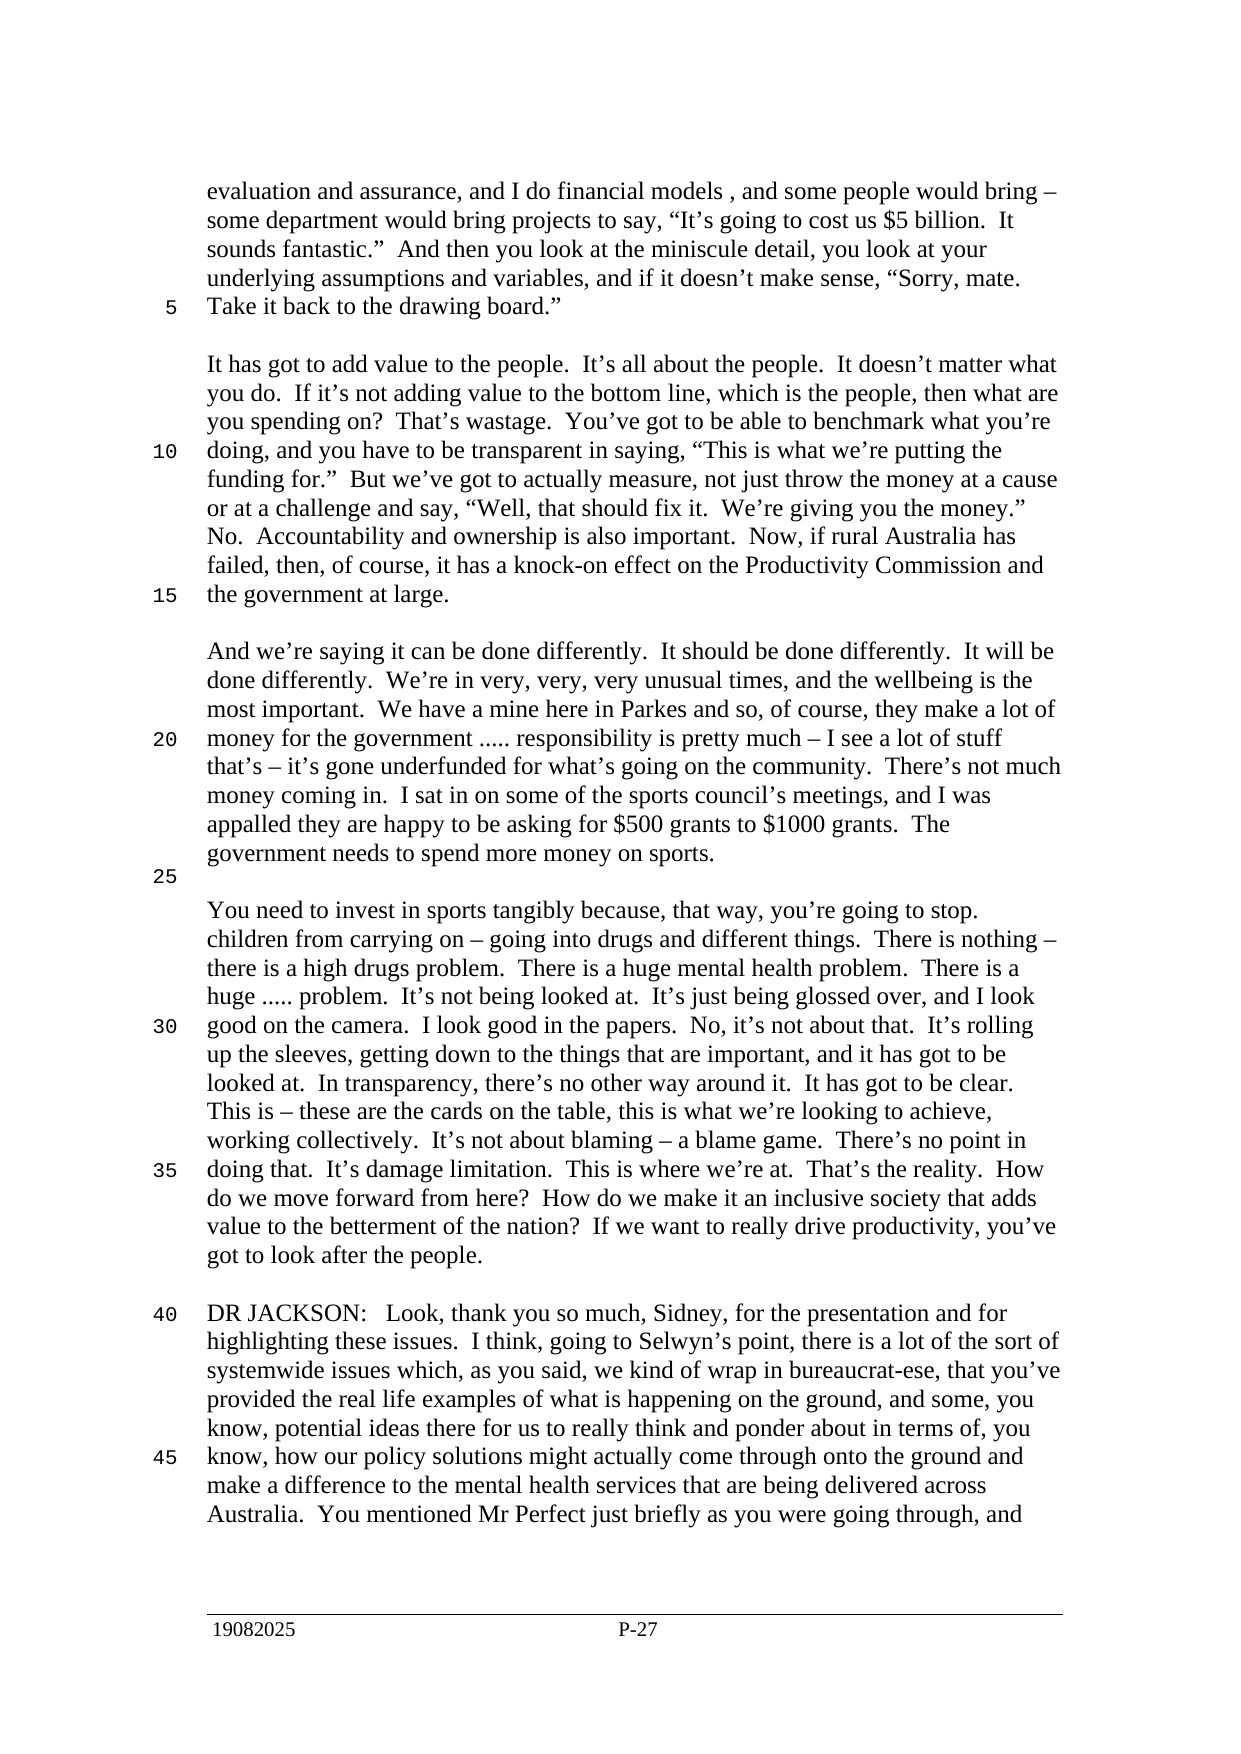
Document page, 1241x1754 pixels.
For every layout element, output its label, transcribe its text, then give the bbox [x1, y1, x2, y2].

text You need to invest in sports tangibly because, that way, you’re going to stop. children from carrying on – going into drugs and different things. There is nothing – there is a high drugs problem. There is a huge mental health problem. There is a huge ..... problem. It’s not being looked at. It’s just being glossed over, and I look good on the camera. I look good in the papers. No, it’s not about that. It’s rolling up the sleeves, getting down to the things that are important, and it has got to be looked at. In transparency, there’s no other way around it. It has got to be clear. This is – these are the cards on the table, this is what we’re looking to achieve, working collectively. It’s not about blaming – a blame game. There’s no point in doing that. It’s damage limitation. This is where we’re at. That’s the reality. How do we move forward from here? How do we make it an inclusive society that adds value to the betterment of the nation? If we want to really drive productivity, you’ve got to look after the people. [207, 895, 1063, 1269]
text evaluation and assurance, and I do financial models , and some people would bring – some department would bring projects to say, “It’s going to cost us $5 billion. It sounds fantastic.” And then you look at the miniscule detail, you look at your underlying assumptions and variables, and if it doesn’t make sense, “Sorry, mate. Take it back to the drawing board.” [207, 176, 1063, 320]
text It has got to add value to the people. It’s all about the people. It doesn’t matter what you do. If it’s not adding value to the bottom line, which is the people, then what are you spending on? That’s wastage. You’ve got to be able to benchmark what you’re doing, and you have to be transparent in saying, “This is what we’re putting the funding for.” But we’ve got to actually measure, not just throw the money at a cause or at a challenge and say, “Well, that should fix it. We’re giving you the money.” No. Accountability and ownership is also important. Now, if rural Australia has failed, then, of course, it has a knock-on effect on the Productivity Commission and the government at large. [207, 349, 1063, 608]
text And we’re saying it can be done differently. It should be done differently. It will be done differently. We’re in very, very, very unusual times, and the wellbeing is the most important. We have a mine here in Parkes and so, of course, they make a lot of money for the government ..... responsibility is pretty much – I see a lot of stuff that’s – it’s gone underfunded for what’s going on the community. There’s not much money coming in. I sat in on some of the sports council’s meetings, and I was appalled they are happy to be asking for $500 grants to $1000 grants. The government needs to spend more money on sports. [207, 636, 1063, 866]
text DR JACKSON: Look, thank you so much, Sidney, for the presentation and for highlighting these issues. I think, going to Selwyn’s point, there is a lot of the sort of systemwide issues which, as you said, we kind of wrap in bureaucrat-ese, that you’ve provided the real life examples of what is happening on the ground, and some, you know, potential ideas there for us to really think and ponder about in terms of, you know, how our policy solutions might actually come through onto the ground and make a difference to the mental health services that are being delivered across Australia. You mentioned Mr Perfect just briefly as you were going through, and [207, 1298, 1063, 1528]
